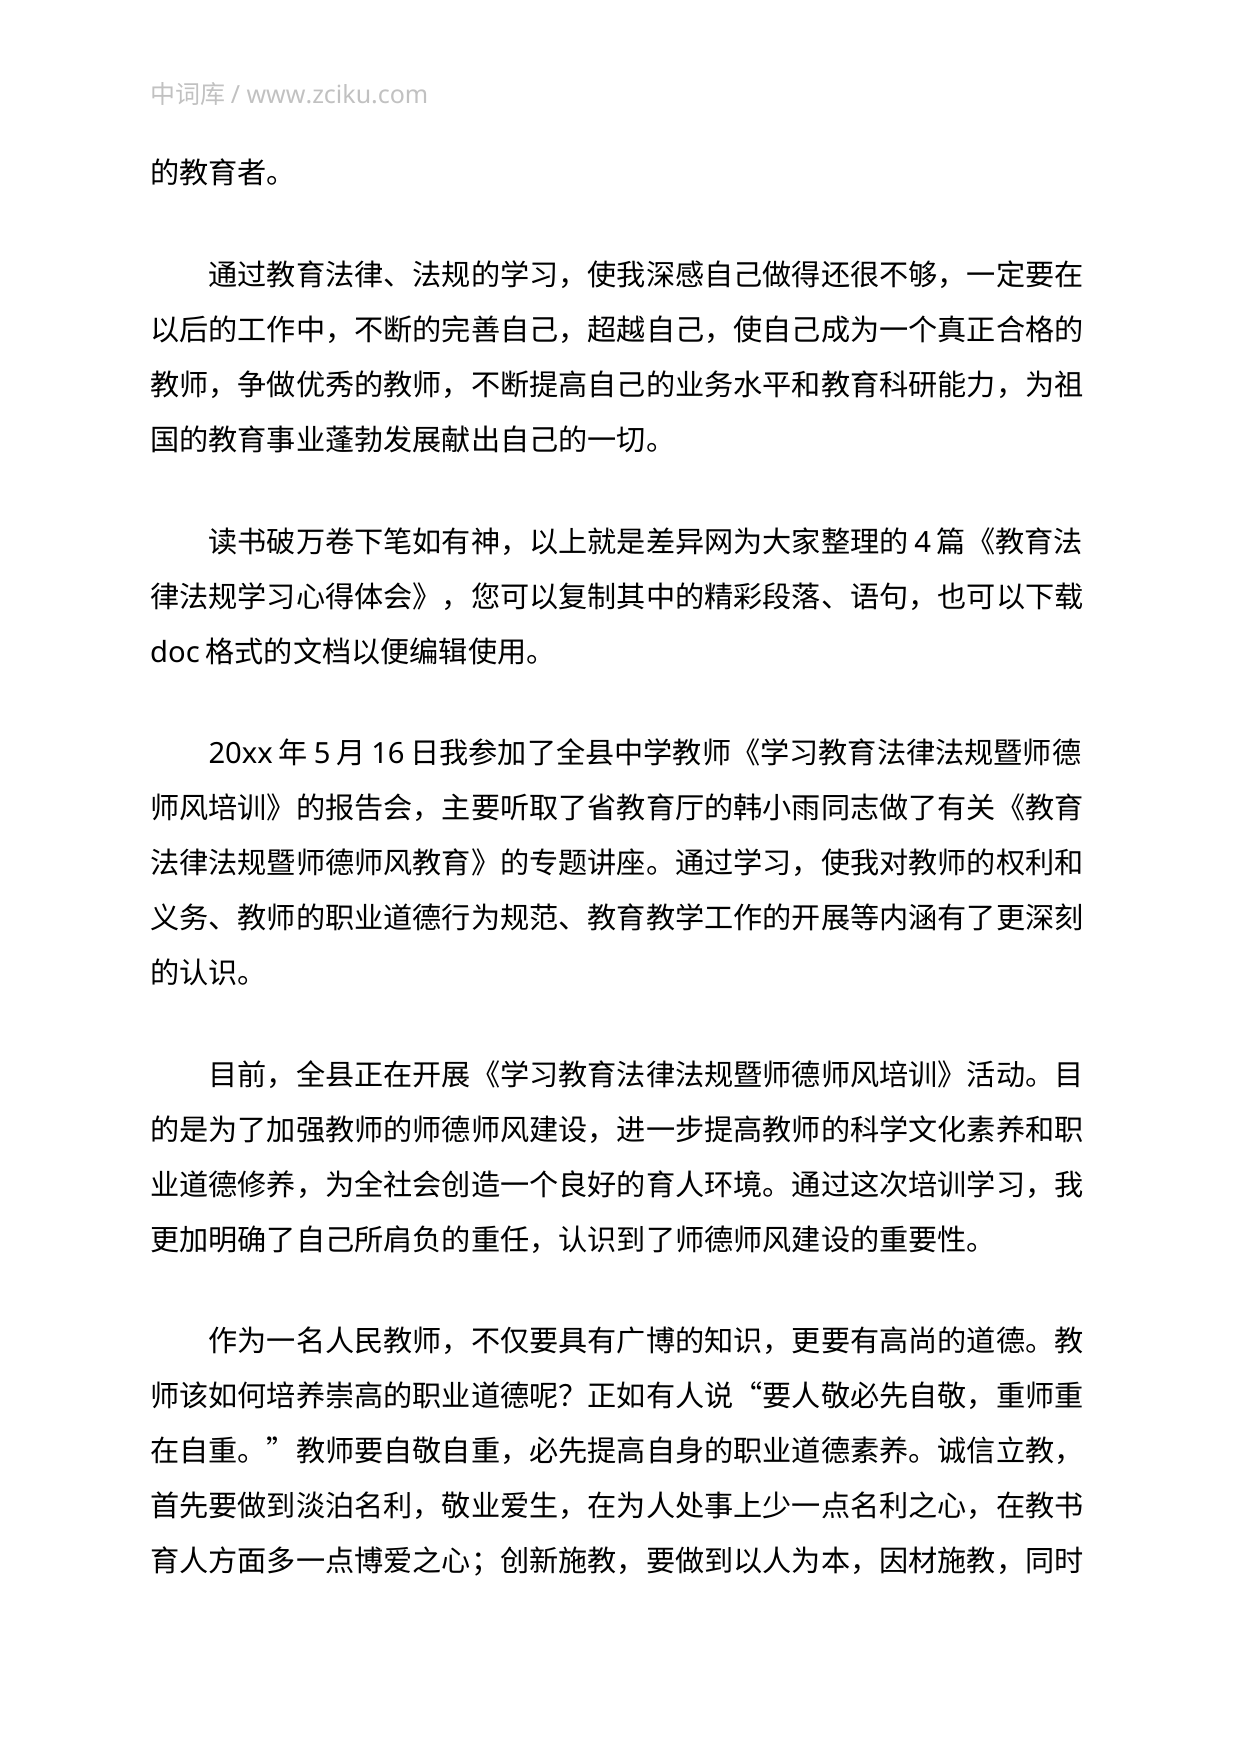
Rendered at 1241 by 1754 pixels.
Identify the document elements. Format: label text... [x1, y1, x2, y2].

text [150, 1318, 1090, 1580]
text 读书破万卷下笔如有神，以上就是差异网为大家整理的4篇《教育法律法规学习心得体会》，您可以复制其中的精彩段落、语句，也可以下载doc格式的文档以便编辑使用。 [150, 518, 1090, 671]
text 20xx年5月16日我参加了全县中学教师《学习教育法律法规暨师德师风培训》的报告会，主要听取了省教育厅的韩小雨同志做了有关《教育法律法规暨师德师风教育》的专题讲座。通过学习，使我对教师的权利和义务、教师的职业道德行为规范、教育教学工作的开展等内涵有了更深刻的认识。 [150, 730, 1090, 992]
text 通过教育法律、法规的学习，使我深感自己做得还很不够，一定要在以后的工作中，不断的完善自己，超越自己，使自己成为一个真正合格的教师，争做优秀的教师，不断提高自己的业务水平和教育科研能力，为祖国的教育事业蓬勃发展献出自己的一切。 [150, 252, 1090, 459]
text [150, 150, 1090, 192]
text 目前，全县正在开展《学习教育法律法规暨师德师风培训》活动。目的是为了加强教师的师德师风建设，进一步提高教师的科学文化素养和职业道德修养，为全社会创造一个良好的育人环境。通过这次培训学习，我更加明确了自己所肩负的重任，认识到了师德师风建设的重要性。 [150, 1052, 1090, 1258]
